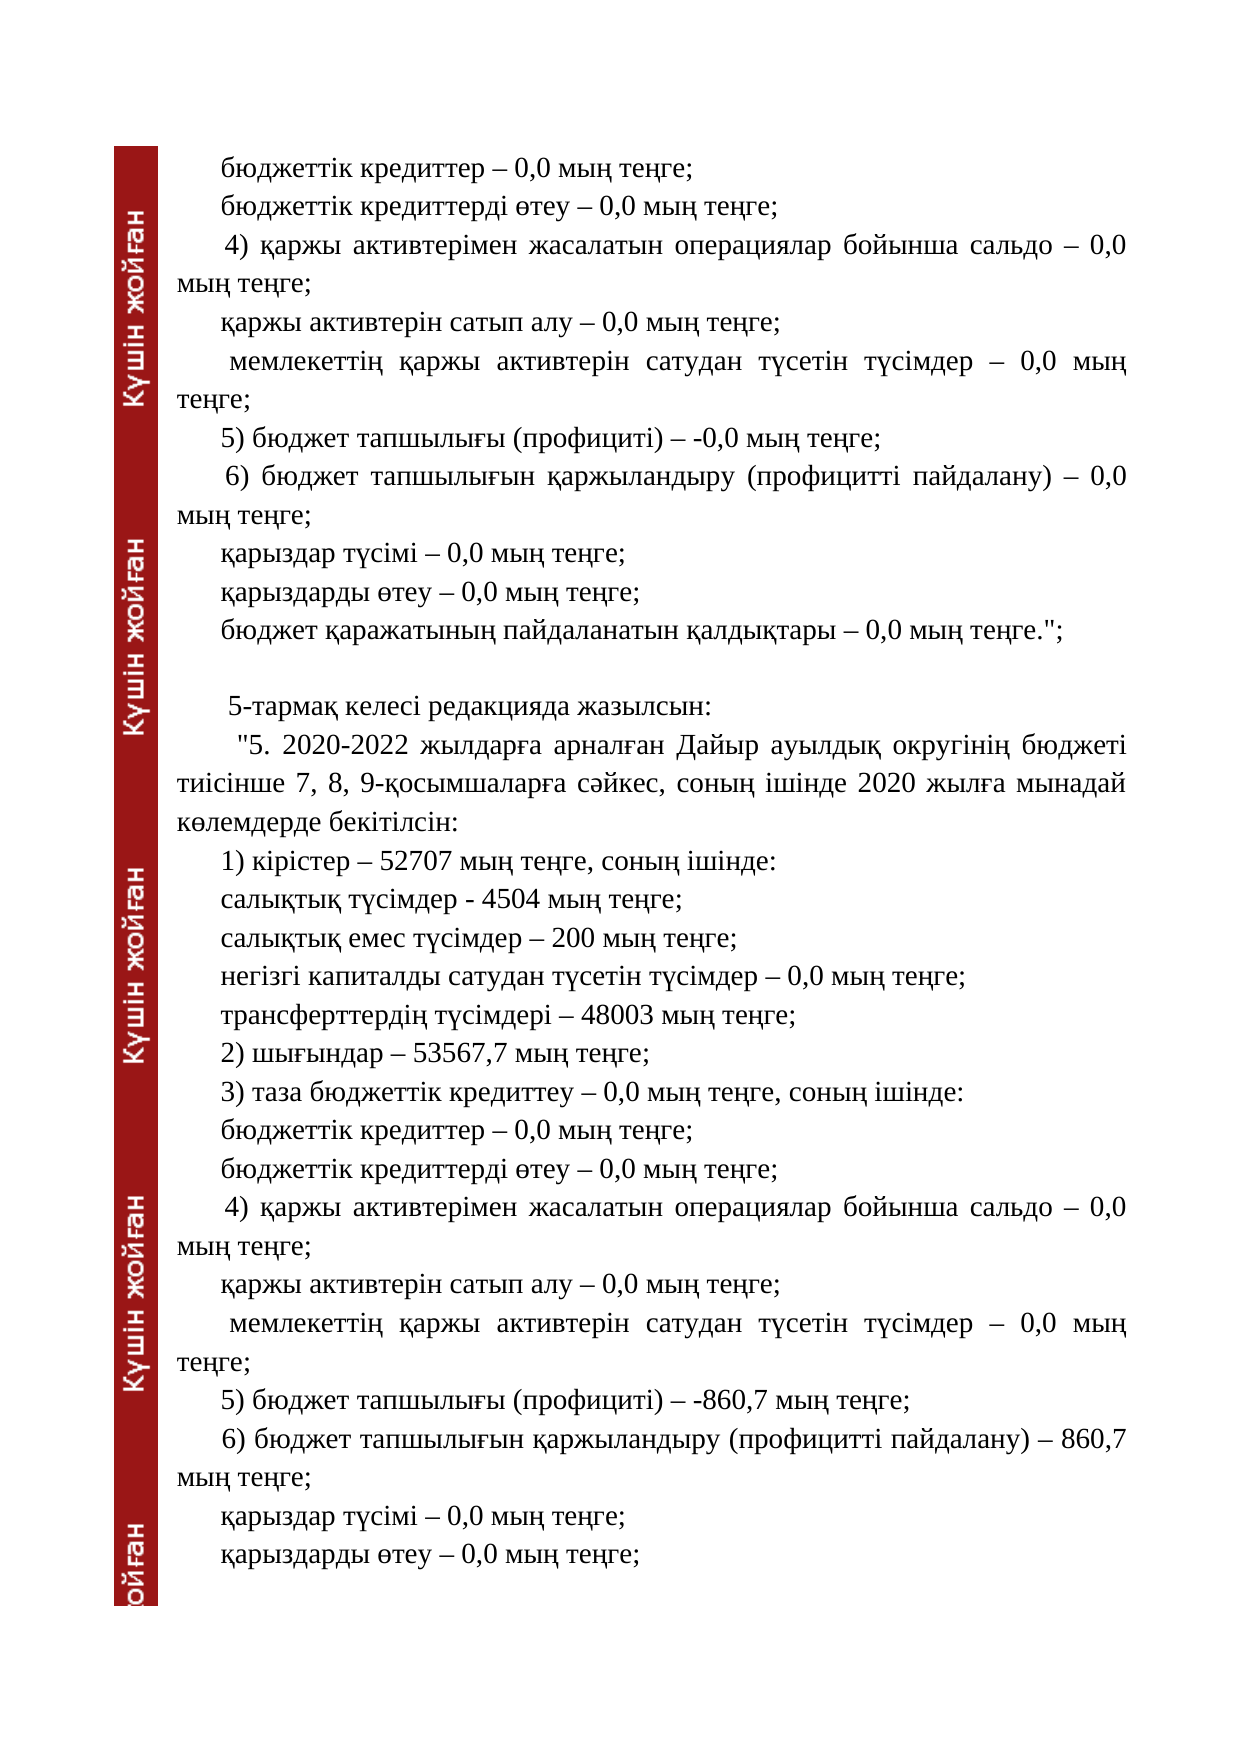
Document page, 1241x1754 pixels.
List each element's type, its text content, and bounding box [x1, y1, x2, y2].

text 1) кірістер – 52707 мың теңге, соның ішінде: [112, 843, 1128, 876]
picture [114, 953, 158, 958]
picture [114, 1531, 158, 1536]
picture [114, 569, 158, 574]
picture [114, 876, 158, 881]
text 4) қаржы активтерімен жасалатын операциялар бойынша сальдо – 0,0 мың теңге; [112, 227, 1128, 299]
picture [114, 183, 158, 188]
picture [114, 146, 158, 150]
text трансферттердің түсімдері – 48003 мың теңге; [112, 997, 1128, 1030]
picture [114, 1184, 158, 1189]
text 6) бюджет тапшылығын қаржыландыру (профицитті пайдалану) – 0,0 мың теңге; [112, 458, 1128, 530]
picture [114, 915, 158, 920]
picture [114, 607, 158, 612]
picture [114, 1146, 158, 1151]
picture [114, 1416, 158, 1421]
picture [114, 222, 158, 227]
picture [114, 722, 158, 727]
text 3) таза бюджеттік кредиттеу – 0,0 мың теңге, соның ішінде: [112, 1074, 1128, 1107]
picture [114, 1030, 158, 1035]
text бюджеттік кредиттерді өтеу – 0,0 мың теңге; [112, 1151, 1128, 1184]
text бюджеттік кредиттер – 0,0 мың теңге; [112, 1112, 1128, 1146]
text негізгі капиталды сатудан түсетін түсімдер – 0,0 мың теңге; [112, 958, 1128, 992]
text 5) бюджет тапшылығы (профициті) – -860,7 мың теңге; [112, 1382, 1128, 1416]
picture [114, 1570, 158, 1606]
text бюджеттік кредиттерді өтеу – 0,0 мың теңге; [112, 188, 1128, 222]
picture [114, 299, 158, 304]
text 6) бюджет тапшылығын қаржыландыру (профицитті пайдалану) – 860,7 мың теңге; [112, 1421, 1128, 1493]
text салықтық емес түсімдер – 200 мың теңге; [112, 920, 1128, 953]
text мемлекеттің қаржы активтерін сатудан түсетін түсімдер – 0,0 мың теңге; [112, 343, 1128, 415]
picture [114, 1262, 158, 1267]
text салықтық түсімдер - 4504 мың теңге; [112, 881, 1128, 915]
picture [114, 646, 158, 688]
text қаржы активтерін сатып алу – 0,0 мың теңге; [112, 304, 1128, 338]
text бюджет қаражатының пайдаланатын қалдықтары – 0,0 мың теңге."; [112, 612, 1128, 646]
text 2) шығындар – 53567,7 мың теңге; [112, 1035, 1128, 1069]
picture [114, 453, 158, 458]
text 4) қаржы активтерімен жасалатын операциялар бойынша сальдо – 0,0 мың теңге; [112, 1189, 1128, 1262]
text бюджеттік кредиттер – 0,0 мың теңге; [112, 150, 1128, 183]
picture [114, 338, 158, 343]
picture [114, 1069, 158, 1074]
text қарыздар түсімі – 0,0 мың теңге; [112, 535, 1128, 569]
picture [114, 838, 158, 843]
text қарыздар түсімі – 0,0 мың теңге; [112, 1498, 1128, 1531]
picture [114, 1300, 158, 1305]
picture [114, 992, 158, 997]
text қаржы активтерін сатып алу – 0,0 мың теңге; [112, 1267, 1128, 1300]
picture [114, 530, 158, 535]
picture [114, 1493, 158, 1498]
text 5-тармақ келесі редакцияда жазылсын: [112, 688, 1128, 722]
text 5) бюджет тапшылығы (профициті) – -0,0 мың теңге; [112, 420, 1128, 453]
picture [114, 1107, 158, 1112]
text қарыздарды өтеу – 0,0 мың теңге; [112, 574, 1128, 607]
text қарыздарды өтеу – 0,0 мың теңге; [112, 1536, 1128, 1570]
picture [114, 415, 158, 420]
text "5. 2020-2022 жылдарға арналған Дайыр ауылдық округінің бюджеті тиісінше 7, 8, 9-қосымшаларға сәйкес, соның ішінде 2020 жылға мынадай көлемдерде бекітілсін: [112, 727, 1128, 838]
text мемлекеттің қаржы активтерін сатудан түсетін түсімдер – 0,0 мың теңге; [112, 1305, 1128, 1377]
picture [114, 1377, 158, 1382]
